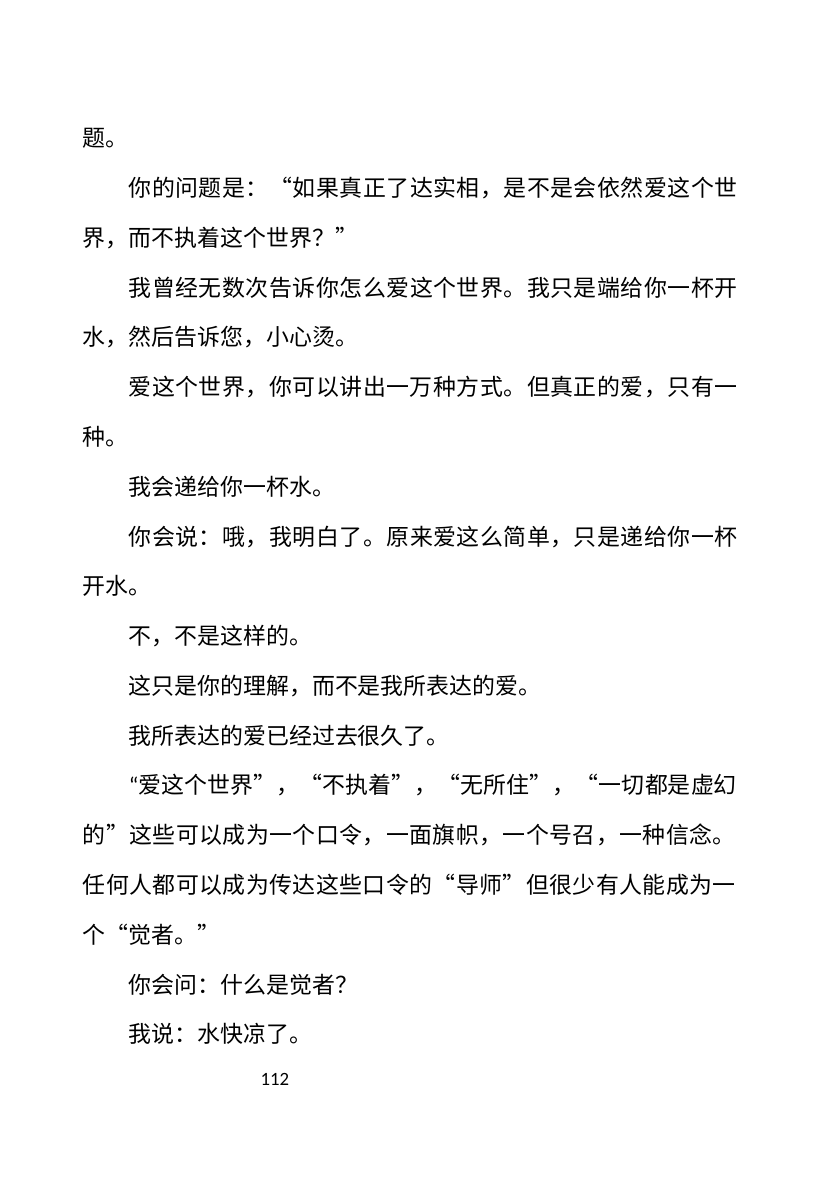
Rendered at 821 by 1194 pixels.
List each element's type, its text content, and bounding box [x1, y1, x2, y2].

text 我会递给你一杯水。 [83, 468, 738, 502]
text “爱这个世界”，“不执着”，“无所住”，“一切都是虚幻的”这些可以成为一个口令，一面旗帜，一个号召，一种信念。任何人都可以成为传达这些口令的“导师”但很少有人能成为一个“觉者。” [83, 767, 738, 950]
text 我曾经无数次告诉你怎么爱这个世界。我只是端给你一杯开水，然后告诉您，小心烫。 [83, 269, 738, 352]
text 你会问：什么是觉者？ [83, 966, 738, 1000]
text 你的问题是：“如果真正了达实相，是不是会依然爱这个世界，而不执着这个世界？” [83, 170, 738, 253]
text 我所表达的爱已经过去很久了。 [83, 717, 738, 751]
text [83, 120, 738, 153]
text 我说：水快凉了。 [83, 1016, 738, 1049]
text 这只是你的理解，而不是我所表达的爱。 [83, 668, 738, 701]
text 爱这个世界，你可以讲出一万种方式。但真正的爱，只有一种。 [83, 369, 738, 452]
text 不，不是这样的。 [83, 618, 738, 651]
text 你会说：哦，我明白了。原来爱这么简单，只是递给你一杯开水。 [83, 518, 738, 601]
